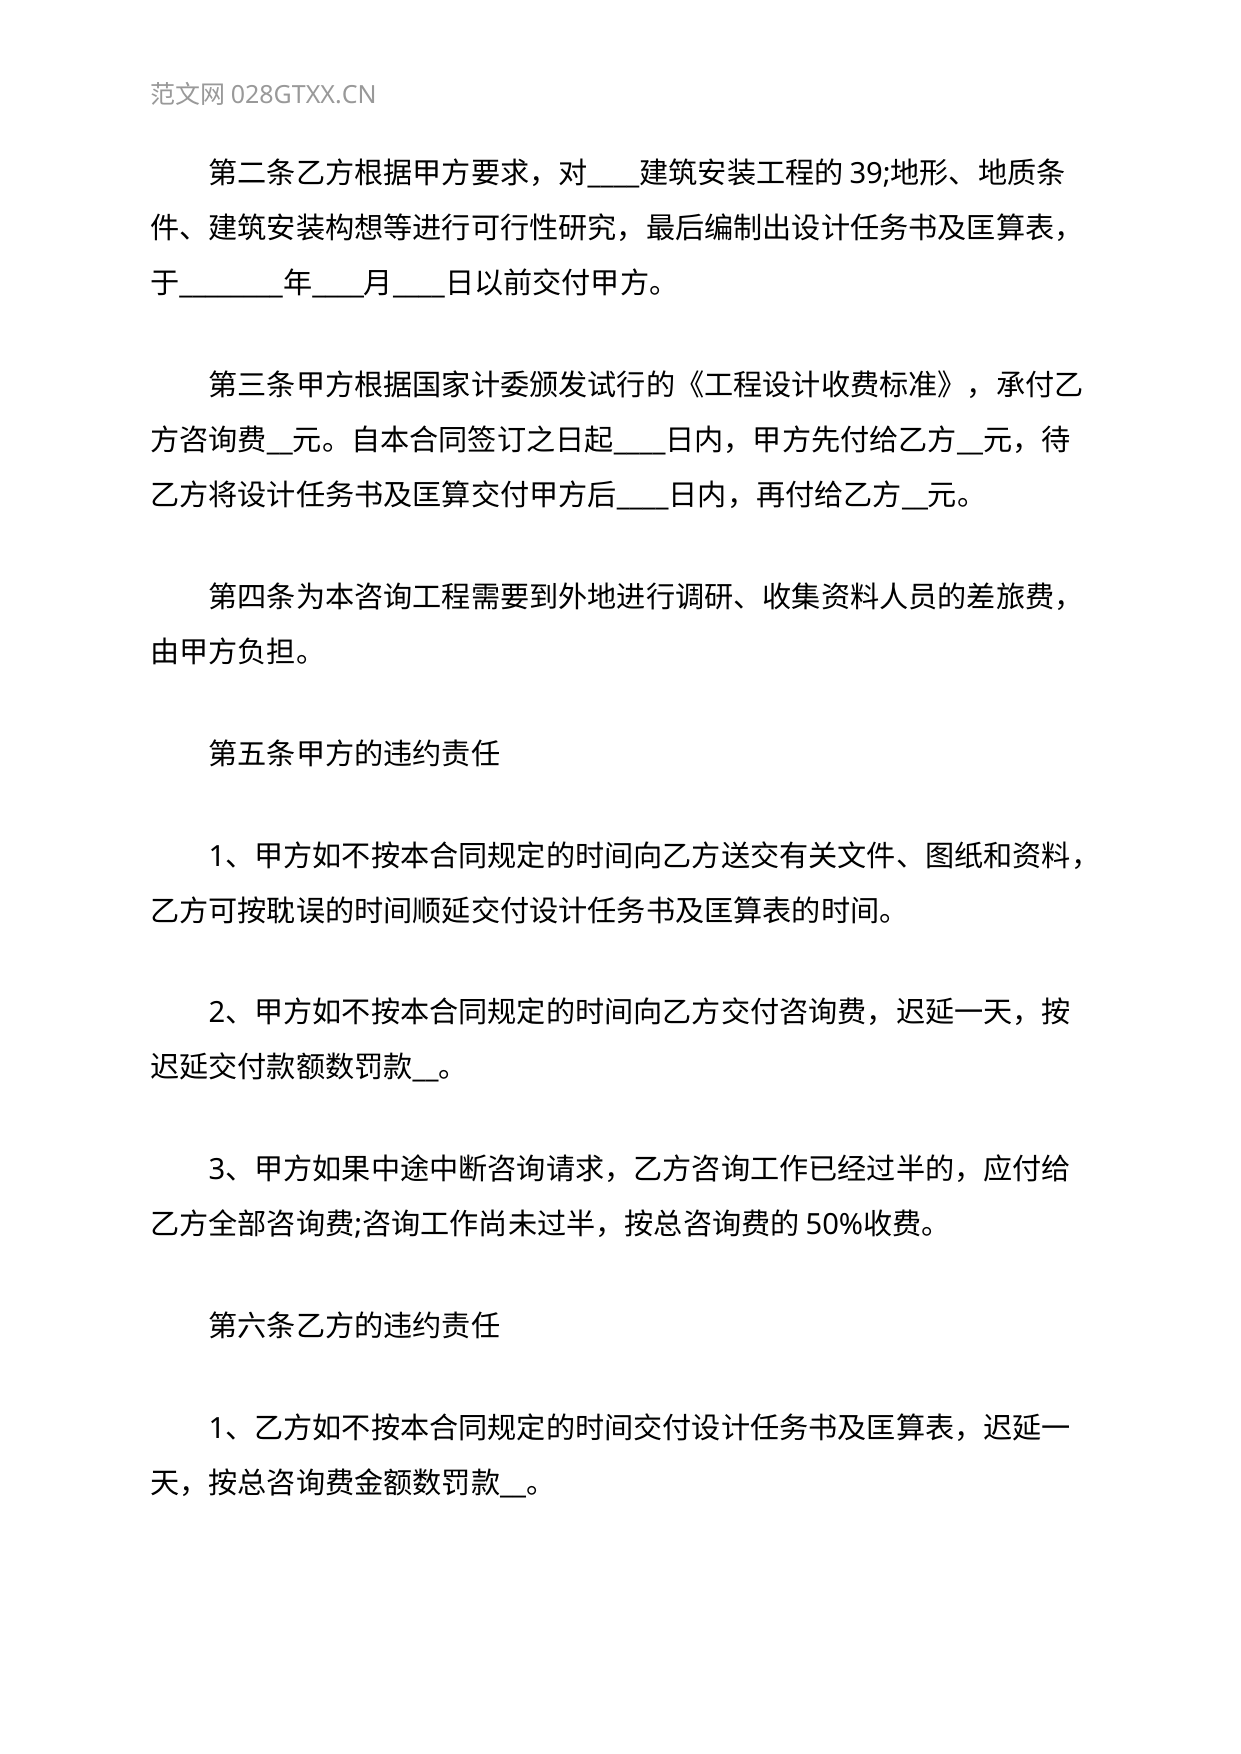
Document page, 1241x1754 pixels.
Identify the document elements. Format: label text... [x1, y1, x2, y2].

text 3、甲方如果中途中断咨询请求，乙方咨询工作已经过半的，应付给乙方全部咨询费;咨询工作尚未过半，按总咨询费的50%收费。 [150, 1146, 1090, 1243]
text 第二条乙方根据甲方要求，对____建筑安装工程的39;地形、地质条件、建筑安装构想等进行可行性研究，最后编制出设计任务书及匡算表，于________年____月____日以前交付甲方。 [150, 150, 1090, 302]
text 1、乙方如不按本合同规定的时间交付设计任务书及匡算表，迟延一天，按总咨询费金额数罚款__。 [150, 1405, 1090, 1502]
text 1、甲方如不按本合同规定的时间向乙方送交有关文件、图纸和资料，乙方可按耽误的时间顺延交付设计任务书及匡算表的时间。 [150, 832, 1090, 929]
text 2、甲方如不按本合同规定的时间向乙方交付咨询费，迟延一天，按迟延交付款额数罚款__。 [150, 989, 1090, 1086]
text 第六条乙方的违约责任 [150, 1303, 1090, 1345]
text 第五条甲方的违约责任 [150, 730, 1090, 773]
text 第三条甲方根据国家计委颁发试行的《工程设计收费标准》，承付乙方咨询费__元。自本合同签订之日起____日内，甲方先付给乙方__元，待乙方将设计任务书及匡算交付甲方后____日内，再付给乙方__元。 [150, 362, 1090, 514]
text 第四条为本咨询工程需要到外地进行调研、收集资料人员的差旅费，由甲方负担。 [150, 574, 1090, 671]
